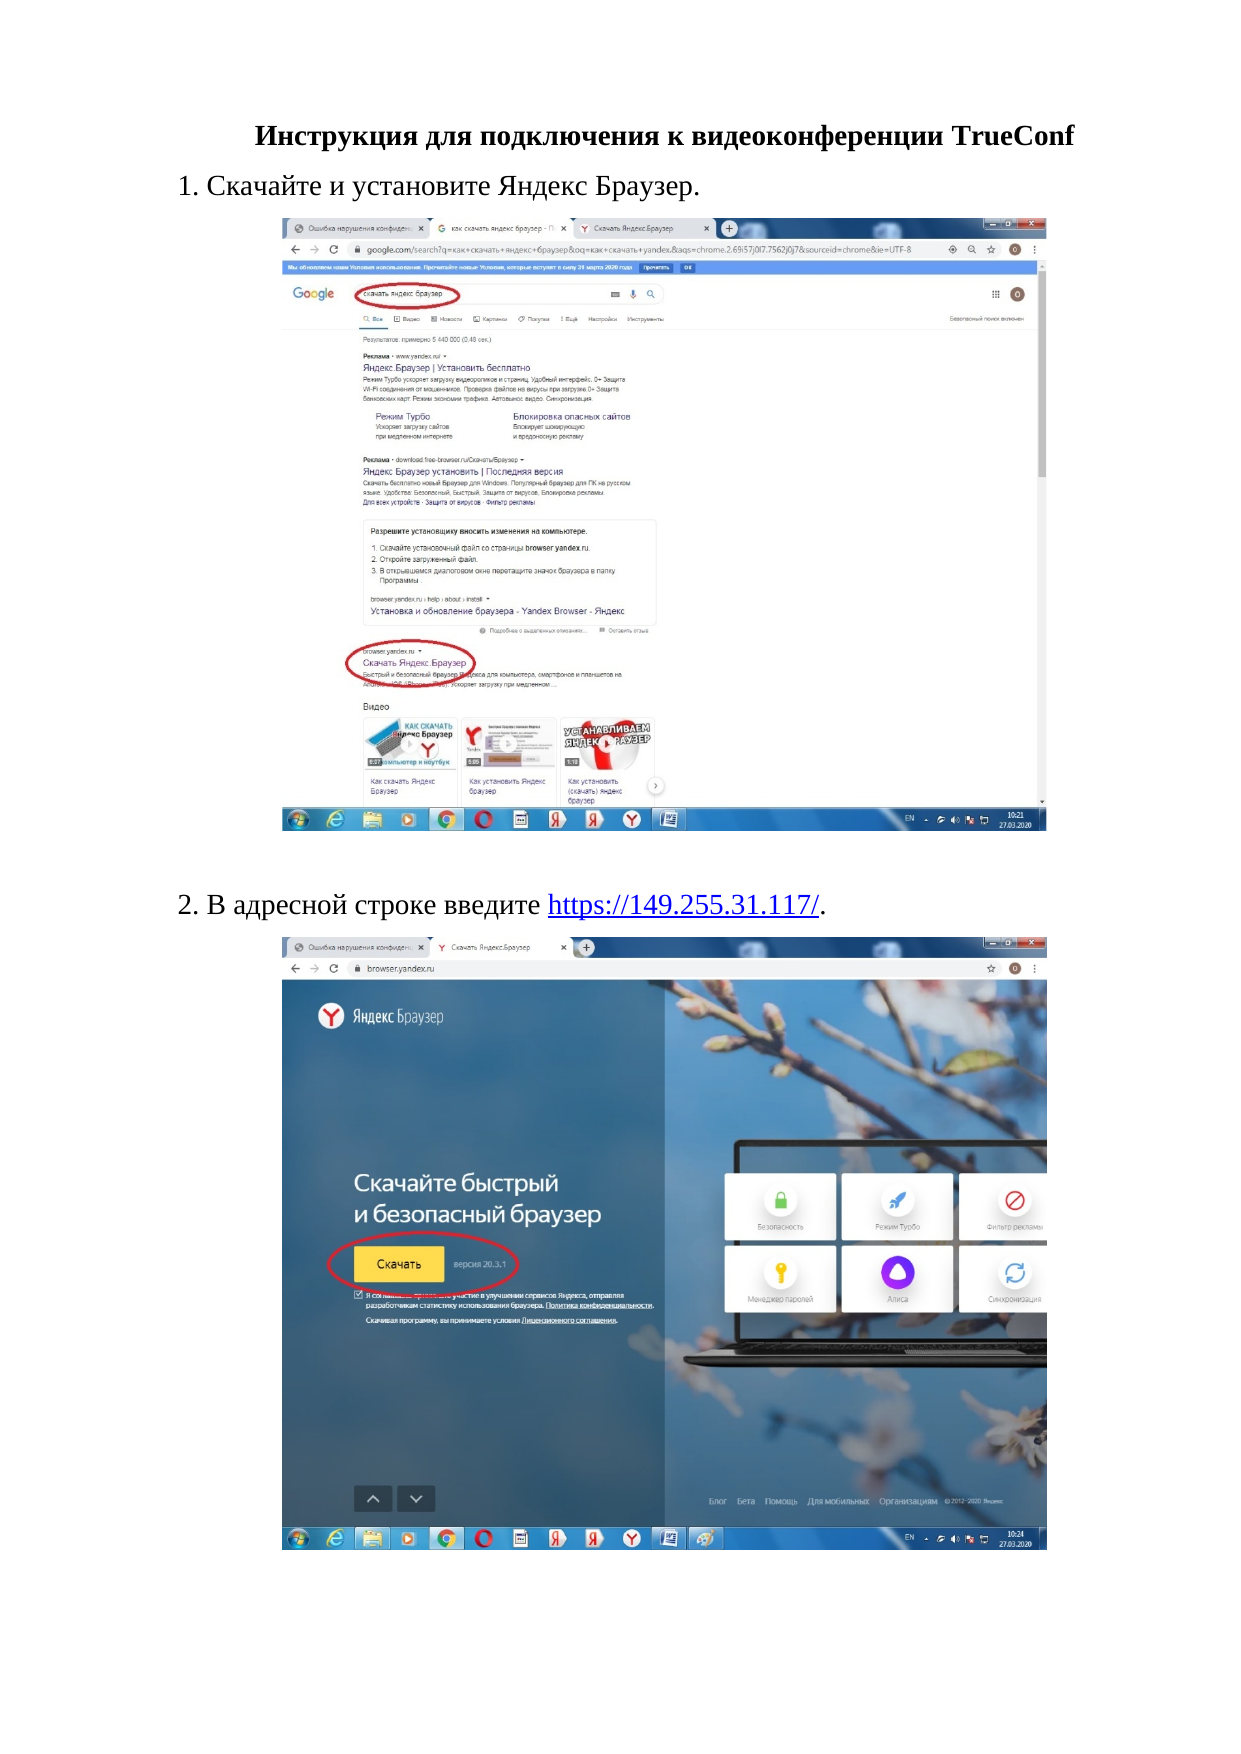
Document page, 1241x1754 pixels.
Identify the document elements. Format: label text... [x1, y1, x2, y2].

picture [282, 937, 1047, 1550]
text 2. В адресной строке введите https://149.255.31.117/. [177, 887, 1152, 921]
picture [282, 218, 1047, 831]
text Инструкция для подключения к видеоконференции TrueConf [177, 118, 1152, 152]
text 1. Скачайте и установите Яндeкc Браузер. [177, 168, 1152, 202]
